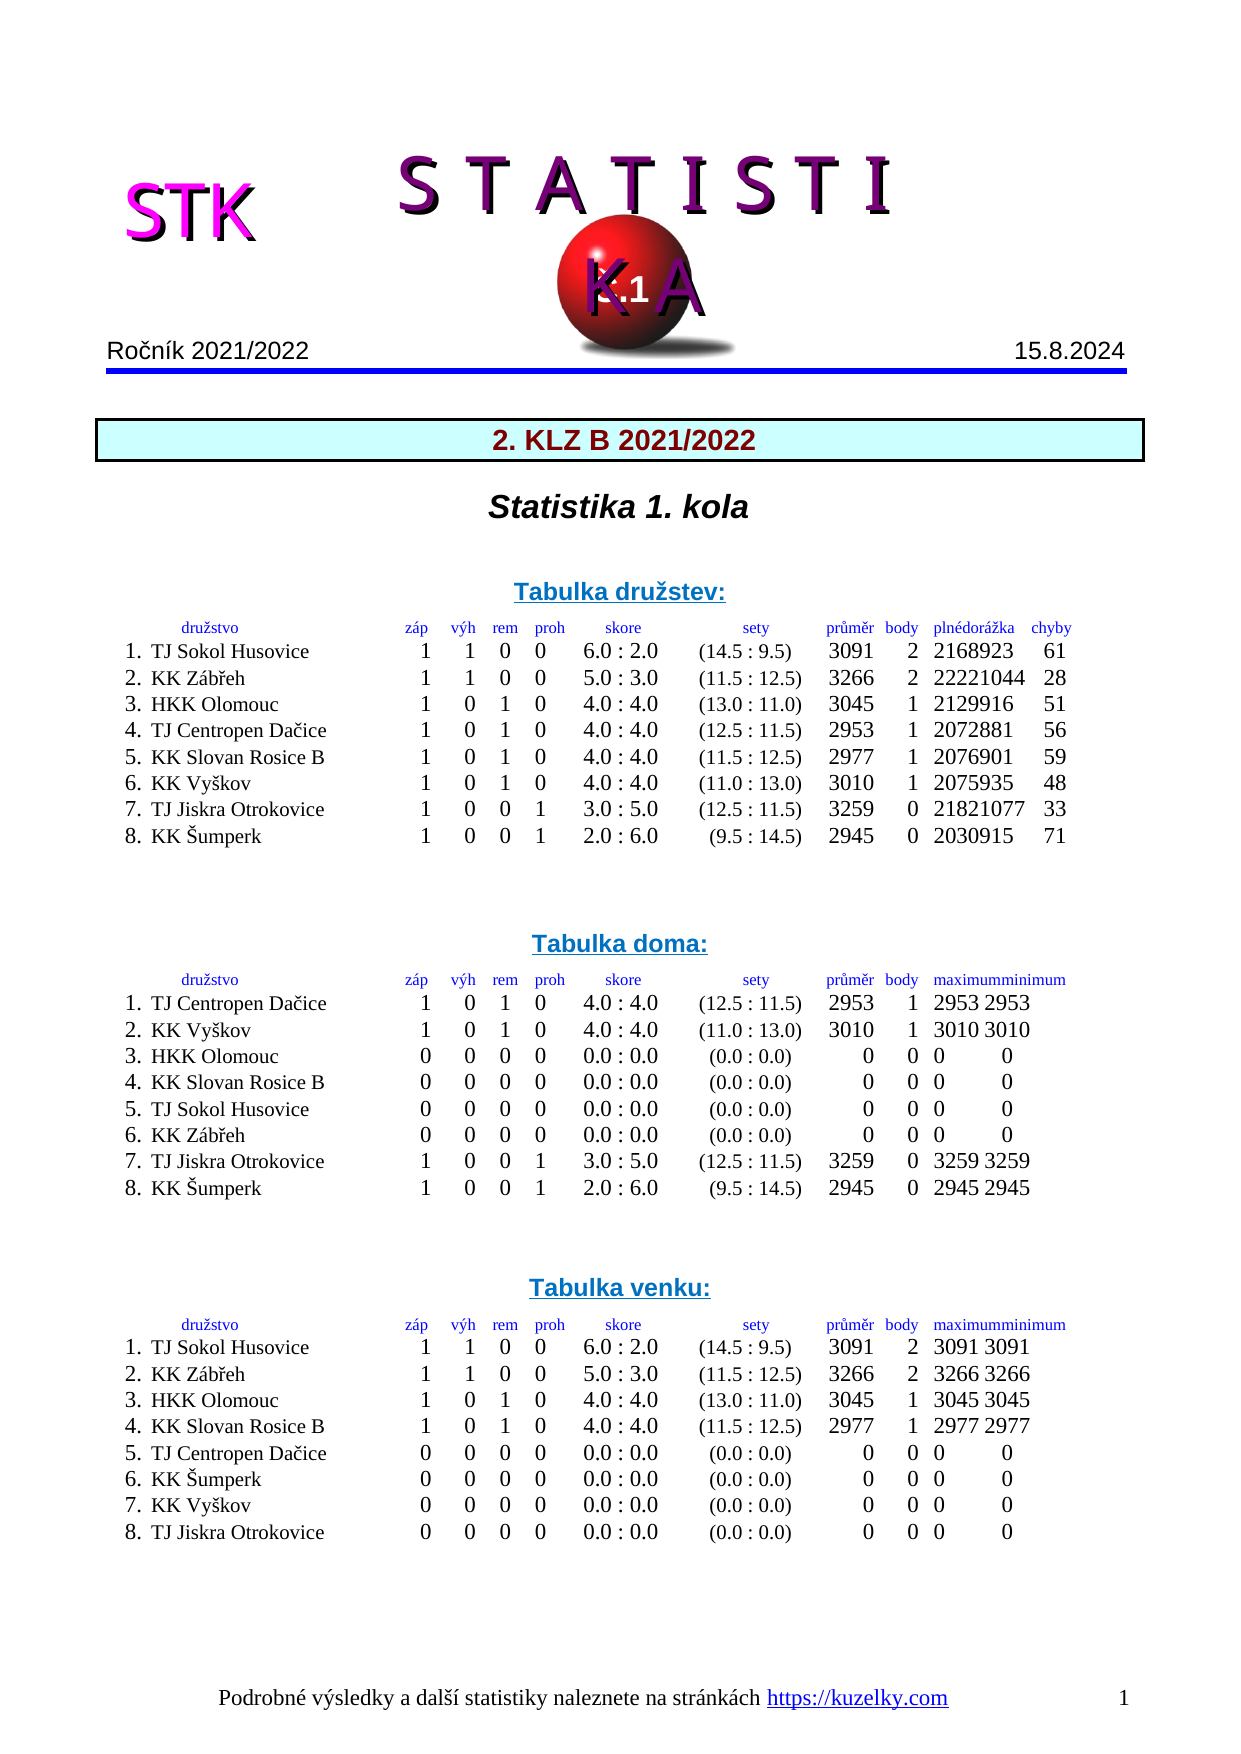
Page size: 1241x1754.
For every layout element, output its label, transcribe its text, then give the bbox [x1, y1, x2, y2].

text 3. HKK Olomouc 0 0 0 0 0.0 : 0.0 (0.0 : 0.0) 0 0 0 0 [106, 1042, 1134, 1068]
text Tabulka družstev: [94, 577, 1145, 606]
text 5. TJ Centropen Dačice 0 0 0 0 0.0 : 0.0 (0.0 : 0.0) 0 0 0 0 [106, 1439, 1134, 1465]
text 4. KK Slovan Rosice B 1 0 1 0 4.0 : 4.0 (11.5 : 12.5) 2977 1 2977 2977 [106, 1412, 1134, 1439]
text 7. KK Vyškov 0 0 0 0 0.0 : 0.0 (0.0 : 0.0) 0 0 0 0 [106, 1492, 1134, 1518]
text Č.1 [687, 267, 1134, 310]
subtitle 2. KLZ B 2021/2022 [98, 421, 1142, 459]
text 1. TJ Sokol Husovice 1 1 0 0 6.0 : 2.0 (14.5 : 9.5) 3091 2 2168 923 61 [106, 637, 1134, 664]
text 8. TJ Jiskra Otrokovice 0 0 0 0 0.0 : 0.0 (0.0 : 0.0) 0 0 0 0 [106, 1518, 1134, 1544]
text Č.1 [106, 267, 587, 310]
text Č.1 [609, 267, 671, 310]
text 5. TJ Sokol Husovice 0 0 0 0 0.0 : 0.0 (0.0 : 0.0) 0 0 0 0 [106, 1095, 1134, 1121]
text 7. TJ Jiskra Otrokovice 1 0 0 1 3.0 : 5.0 (12.5 : 11.5) 3259 0 3259 3259 [106, 1147, 1134, 1174]
text 6. KK Šumperk 0 0 0 0 0.0 : 0.0 (0.0 : 0.0) 0 0 0 0 [106, 1465, 1134, 1492]
text 3. HKK Olomouc 1 0 1 0 4.0 : 4.0 (13.0 : 11.0) 3045 1 3045 3045 [106, 1386, 1134, 1412]
text 5. KK Slovan Rosice B 1 0 1 0 4.0 : 4.0 (11.5 : 12.5) 2977 1 2076 901 59 [106, 743, 1134, 769]
text 3. HKK Olomouc 1 0 1 0 4.0 : 4.0 (13.0 : 11.0) 3045 1 2129 916 51 [106, 690, 1134, 716]
text 7. TJ Jiskra Otrokovice 1 0 0 1 3.0 : 5.0 (12.5 : 11.5) 3259 0 2182 1077 33 [106, 796, 1134, 822]
text družstvo záp výh rem proh skore sety průměr body maximum minimum [106, 1314, 1134, 1333]
text Tabulka doma: [94, 929, 1145, 958]
text 1. TJ Centropen Dačice 1 0 1 0 4.0 : 4.0 (12.5 : 11.5) 2953 1 2953 2953 [106, 989, 1134, 1016]
text 2. KK Vyškov 1 0 1 0 4.0 : 4.0 (11.0 : 13.0) 3010 1 3010 3010 [106, 1016, 1134, 1042]
text družstvo záp výh rem proh skore sety průměr body plné dorážka chyby [106, 618, 1134, 637]
text 8. KK Šumperk 1 0 0 1 2.0 : 6.0 (9.5 : 14.5) 2945 0 2030 915 71 [106, 822, 1134, 848]
text 4. TJ Centropen Dačice 1 0 1 0 4.0 : 4.0 (12.5 : 11.5) 2953 1 2072 881 56 [106, 716, 1134, 743]
text 8. KK Šumperk 1 0 0 1 2.0 : 6.0 (9.5 : 14.5) 2945 0 2945 2945 [106, 1174, 1134, 1200]
text 1. TJ Sokol Husovice 1 1 0 0 6.0 : 2.0 (14.5 : 9.5) 3091 2 3091 3091 [106, 1333, 1134, 1360]
text Statistika 1. kola [106, 487, 1134, 526]
text 6. KK Zábřeh 0 0 0 0 0.0 : 0.0 (0.0 : 0.0) 0 0 0 0 [106, 1121, 1134, 1147]
text 4. KK Slovan Rosice B 0 0 0 0 0.0 : 0.0 (0.0 : 0.0) 0 0 0 0 [106, 1068, 1134, 1095]
text Ročník 2021/2022 15.8.2024 [106, 336, 1134, 365]
text 6. KK Vyškov 1 0 1 0 4.0 : 4.0 (11.0 : 13.0) 3010 1 2075 935 48 [106, 769, 1134, 796]
text družstvo záp výh rem proh skore sety průměr body maximum minimum [106, 970, 1134, 989]
text 2. KK Zábřeh 1 1 0 0 5.0 : 3.0 (11.5 : 12.5) 3266 2 2222 1044 28 [106, 664, 1134, 690]
text 2. KK Zábřeh 1 1 0 0 5.0 : 3.0 (11.5 : 12.5) 3266 2 3266 3266 [106, 1360, 1134, 1386]
text Tabulka venku: [94, 1273, 1145, 1302]
